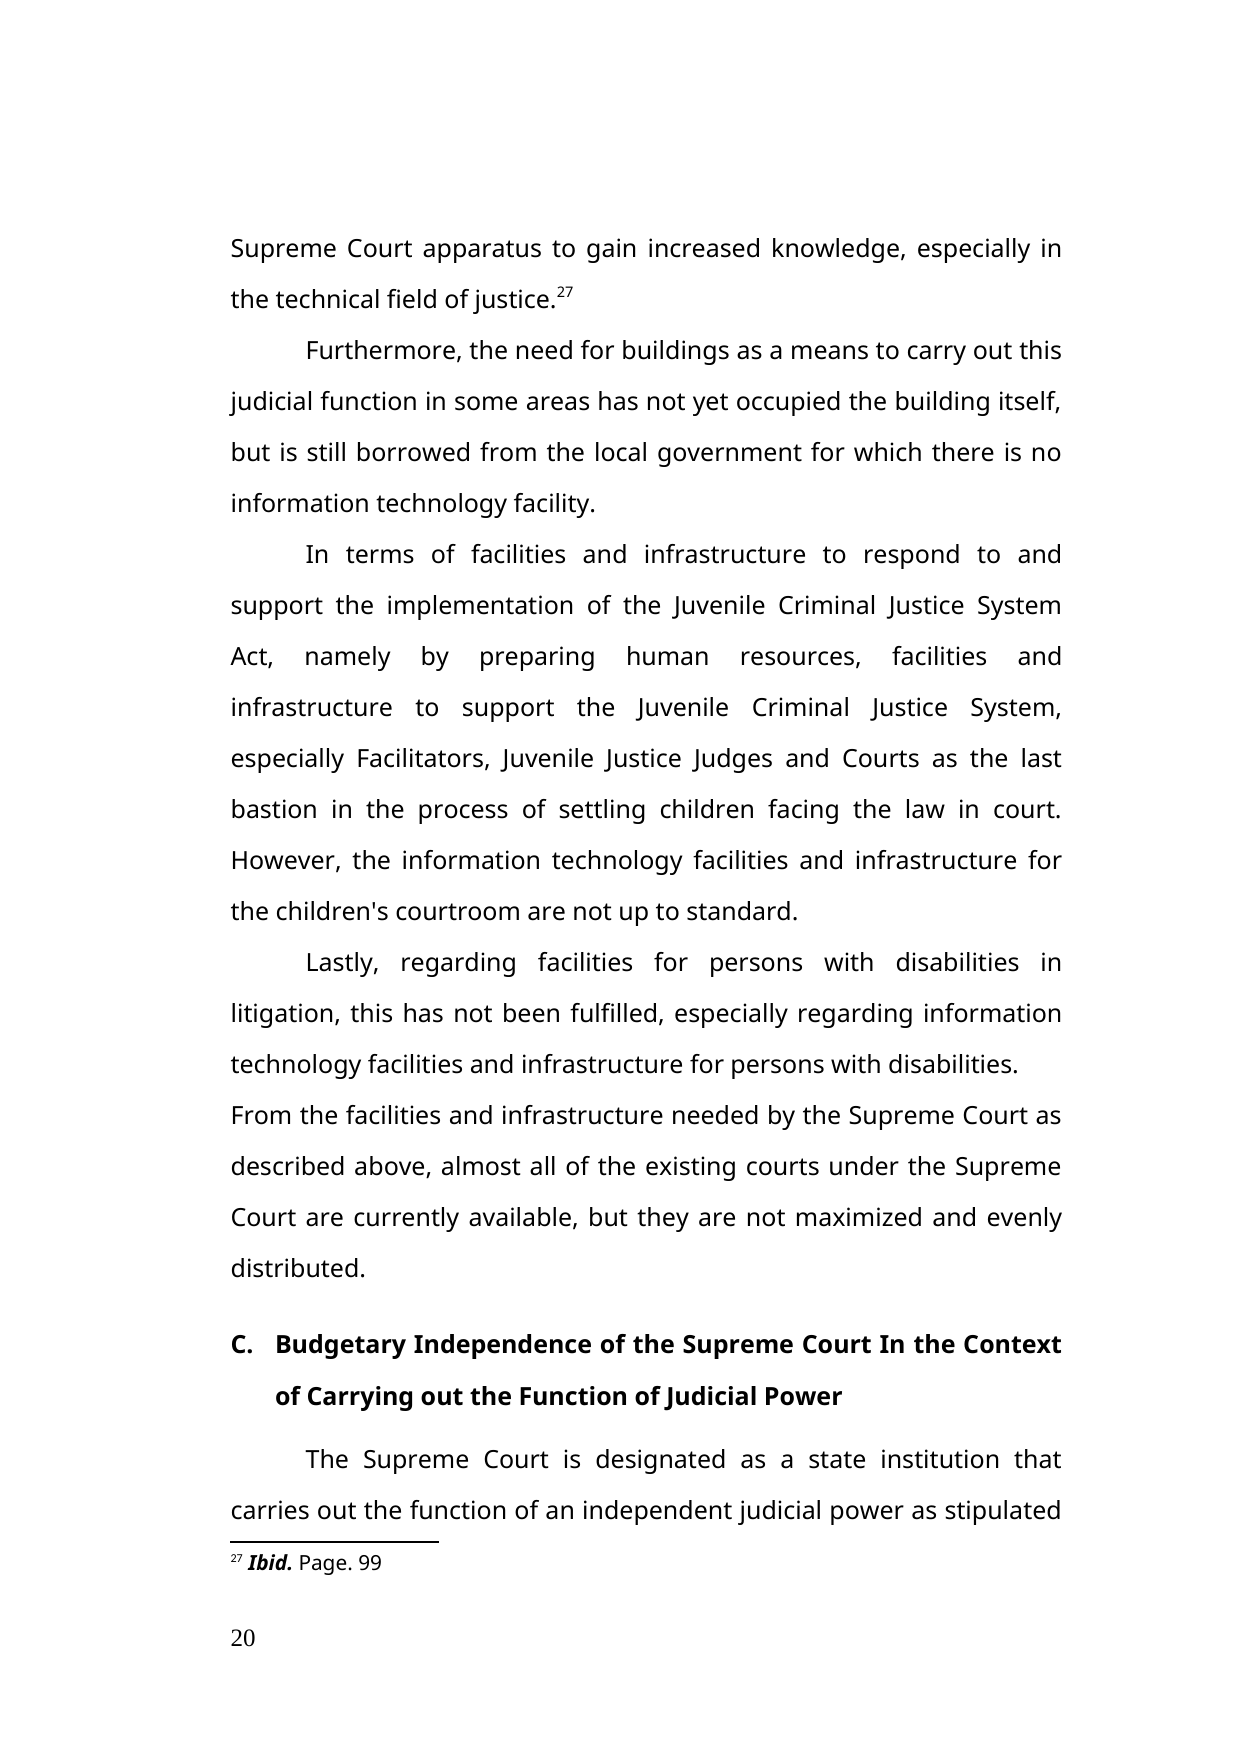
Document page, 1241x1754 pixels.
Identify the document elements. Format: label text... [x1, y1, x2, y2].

list Lastly, regarding facilities for persons with disabilities in litigation, this has not been fulfilled, especially regarding information technology facilities and infrastructure for persons with disabilities. [230, 945, 1063, 1081]
list In terms of facilities and infrastructure to respond to and support the implementation of the Juvenile Criminal Justice System Act, namely by preparing human resources, facilities and infrastructure to support the Juvenile Criminal Justice System, especially Facilitators, Juvenile Justice Judges and Courts as the last bastion in the process of settling children facing the law in court. However, the information technology facilities and infrastructure for the children's courtroom are not up to standard. [230, 537, 1063, 928]
list From the facilities and infrastructure needed by the Supreme Court as described above, almost all of the existing courts under the Supreme Court are currently available, but they are not maximized and evenly distributed. [230, 1098, 1063, 1285]
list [230, 1442, 1063, 1527]
list Budgetary Independence of the Supreme Court In the Context of Carrying out the Function of Judicial Power [230, 1327, 1063, 1412]
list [230, 230, 1063, 315]
list Furthermore, the need for buildings as a means to carry out this judicial function in some areas has not yet occupied the building itself, but is still borrowed from the local government for which there is no information technology facility. [230, 332, 1063, 519]
